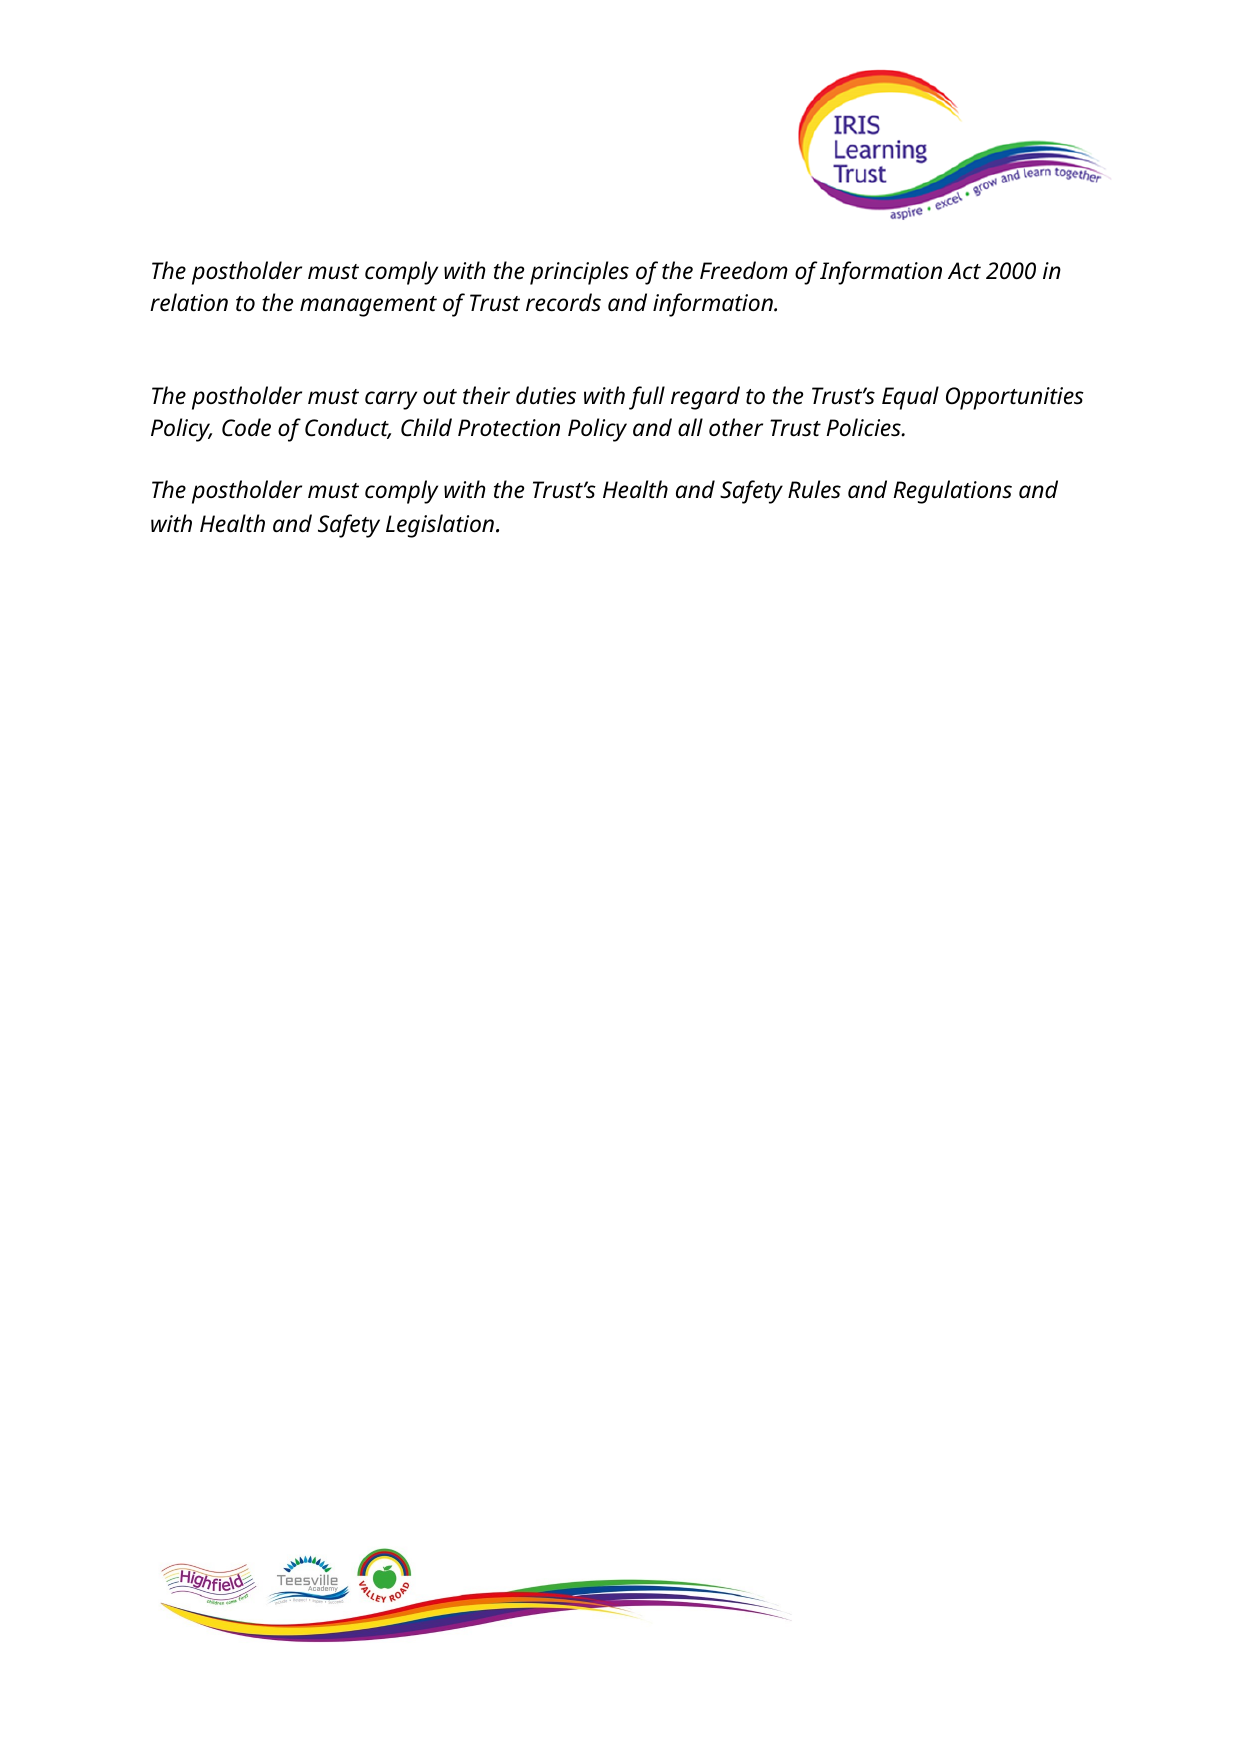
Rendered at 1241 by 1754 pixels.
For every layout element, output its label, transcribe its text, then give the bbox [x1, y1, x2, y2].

text The postholder must carry out their duties with full regard to the Trust’s Equal Opportunities Policy, Code of Conduct, Child Protection Policy and all other Trust Policies. [150, 380, 1090, 443]
picture [777, 48, 1133, 242]
text The postholder must comply with the principles of the Freedom of Information Act 2000 in relation to the management of Trust records and information. [150, 255, 1090, 349]
text The postholder must comply with the Trust’s Health and Safety Rules and Regulations and with Health and Safety Legislation. [150, 474, 1090, 539]
picture [150, 1538, 793, 1653]
